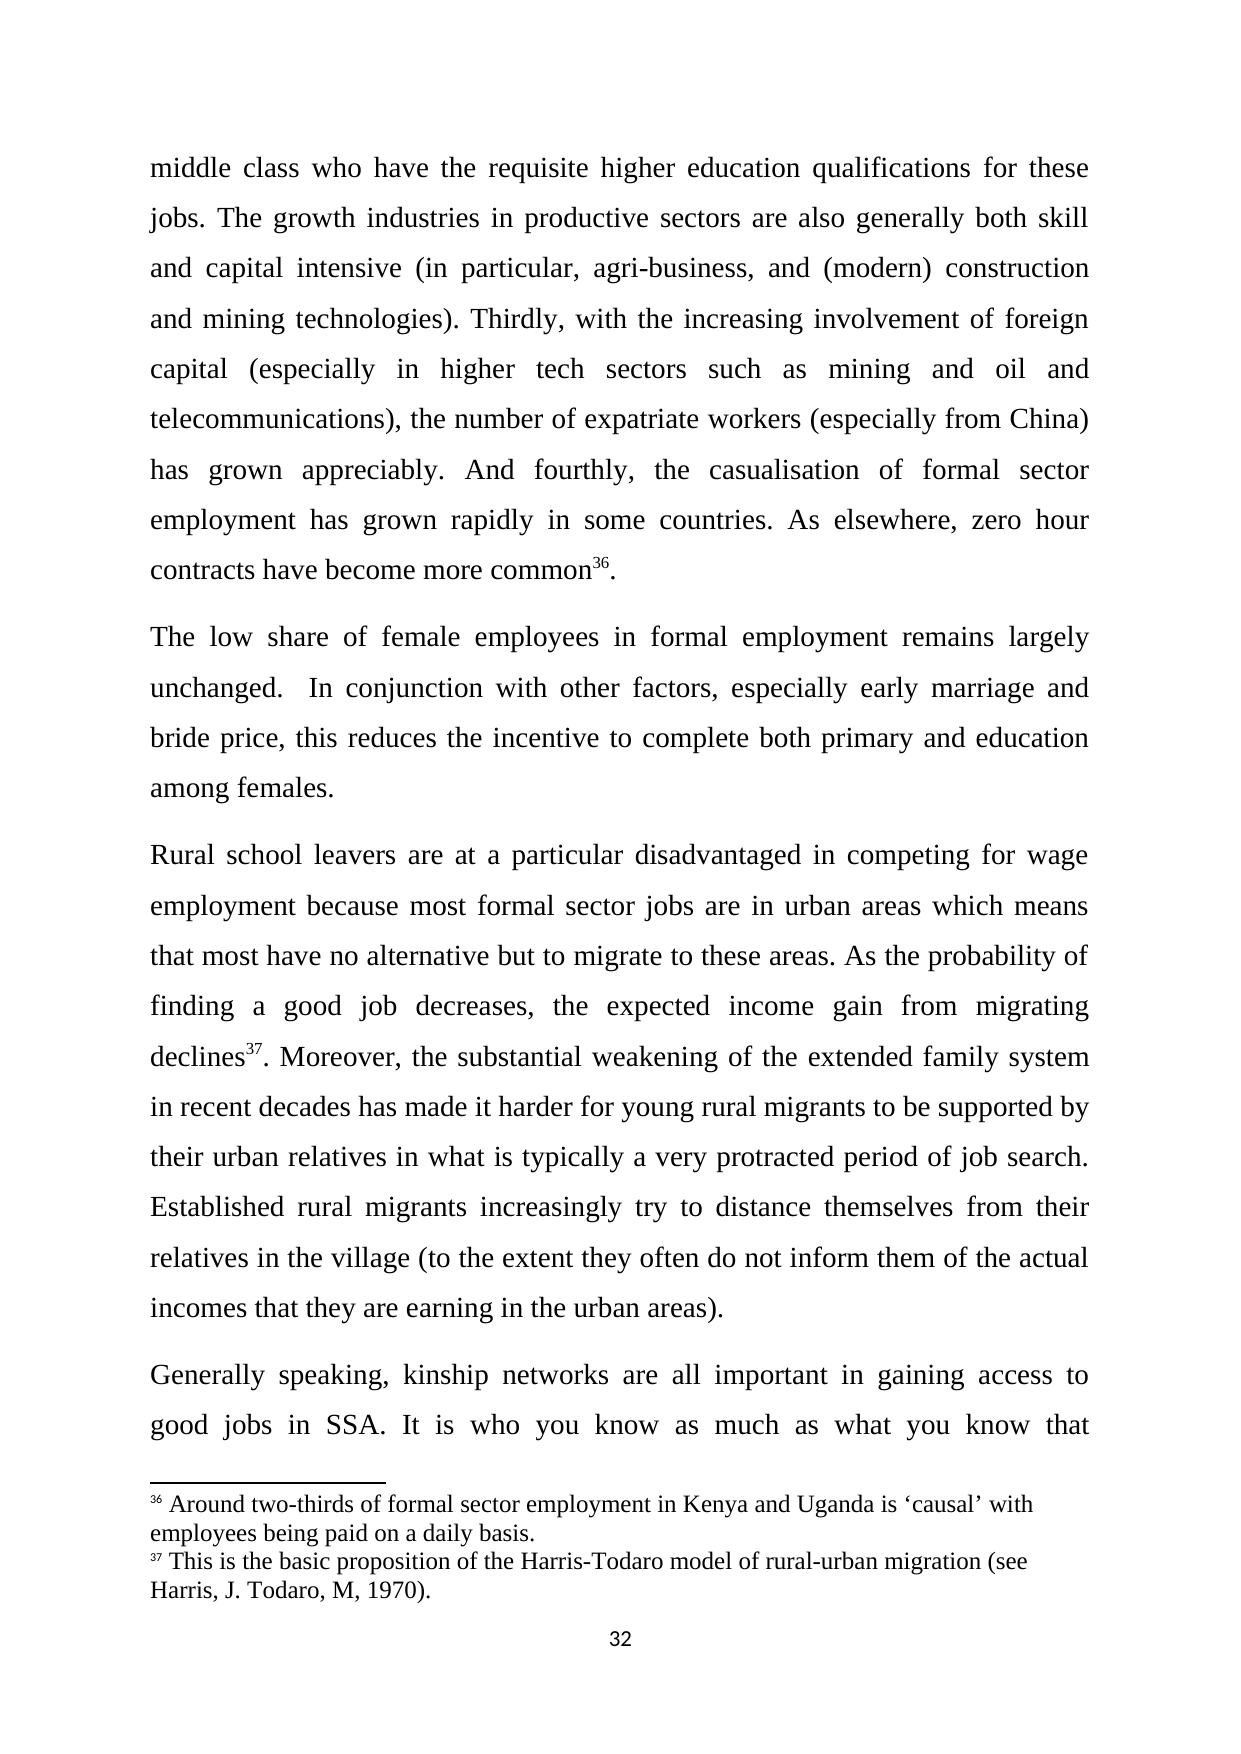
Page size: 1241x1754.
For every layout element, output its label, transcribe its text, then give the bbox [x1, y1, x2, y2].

text Rural school leavers are at a particular disadvantaged in competing for wage employment because most formal sector jobs are in urban areas which means that most have no alternative but to migrate to these areas. As the probability of finding a good job decreases, the expected income gain from migrating declines. Moreover, the substantial weakening of the extended family system in recent decades has made it harder for young rural migrants to be supported by their urban relatives in what is typically a very protracted period of job search. Established rural migrants increasingly try to distance themselves from their relatives in the village (to the extent they often do not inform them of the actual incomes that they are earning in the urban areas). [150, 837, 1090, 1324]
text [150, 150, 1090, 586]
text The low share of female employees in formal employment remains largely unchanged. In conjunction with other factors, especially early marriage and bride price, this reduces the incentive to complete both primary and education among females. [150, 619, 1090, 804]
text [150, 1357, 1090, 1441]
